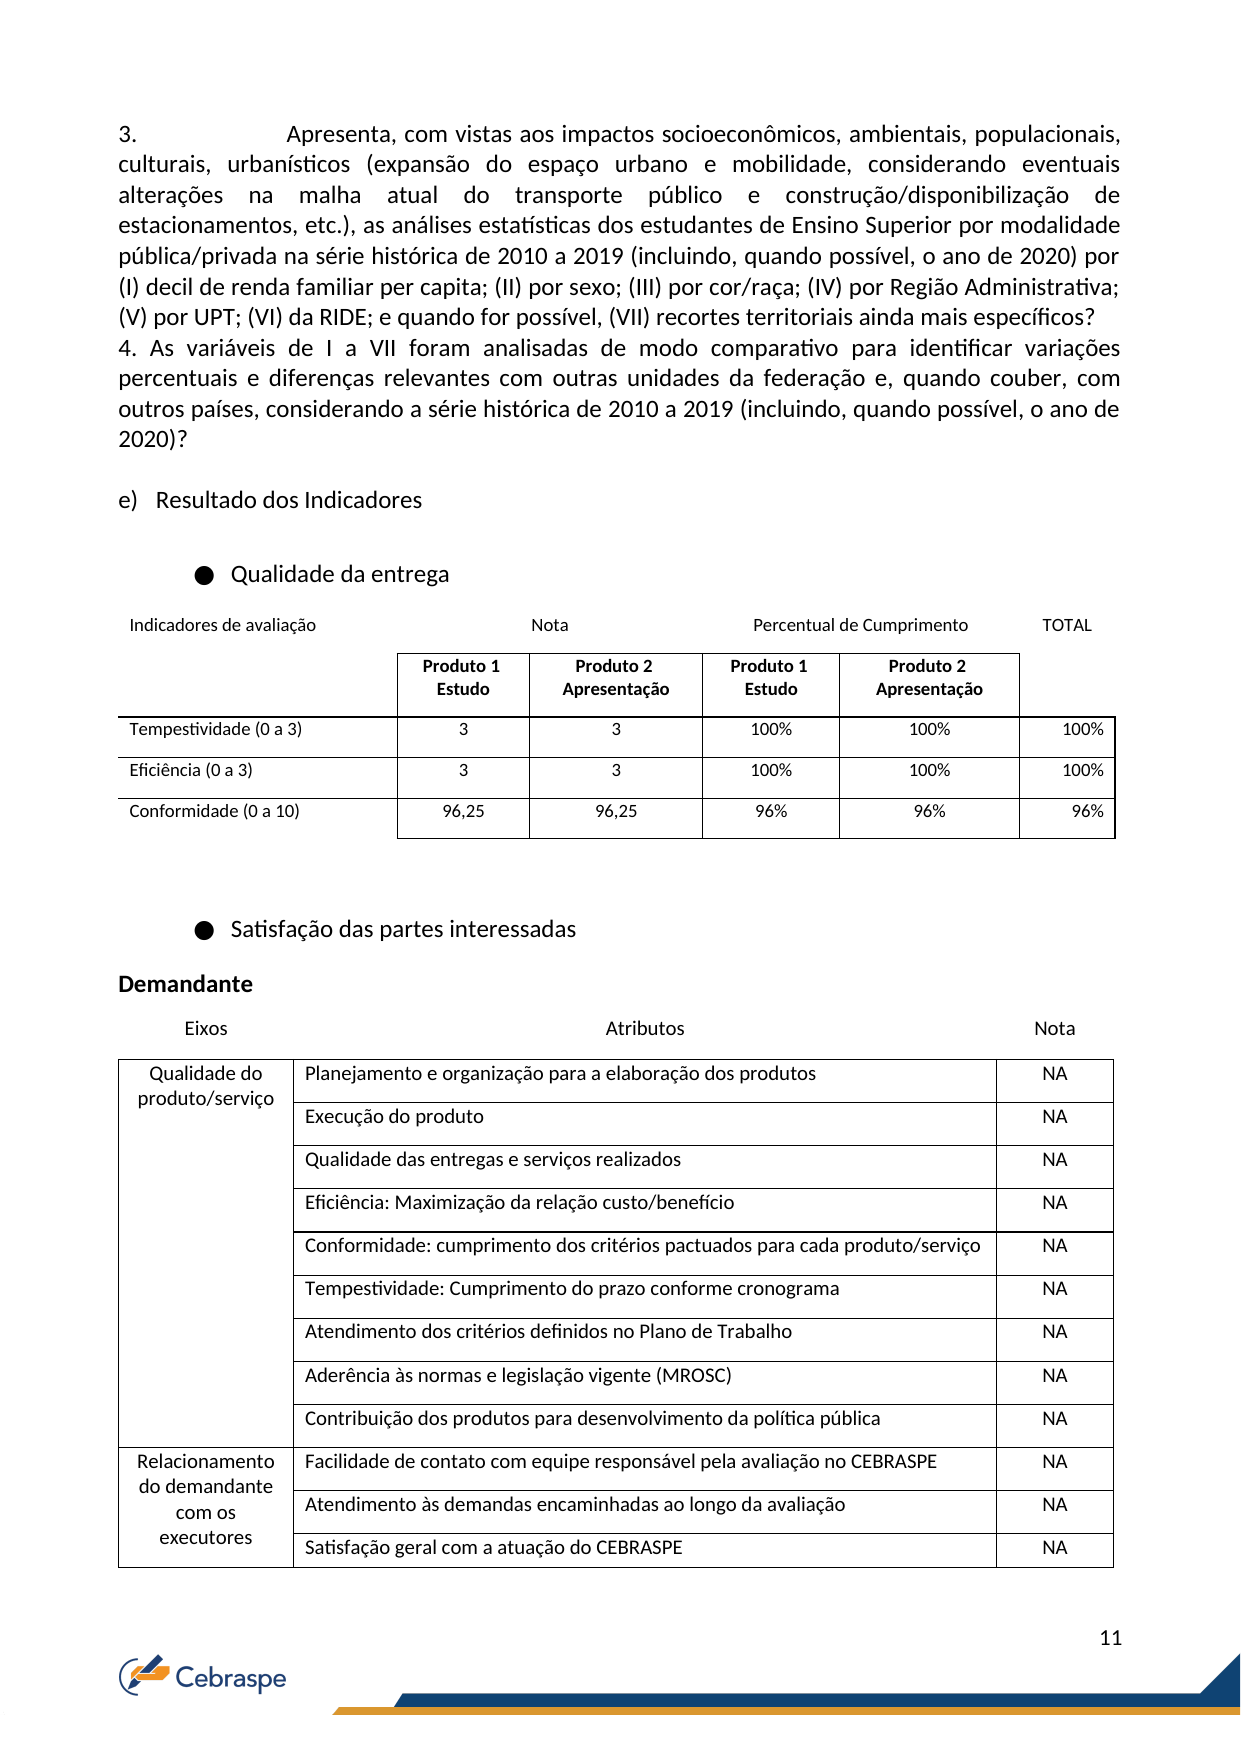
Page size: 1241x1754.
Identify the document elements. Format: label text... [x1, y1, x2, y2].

list Qualidade da entrega [193, 545, 1122, 597]
table_cell Atendimento às demandas encaminhadas ao longo da avaliação [294, 1491, 996, 1533]
table_header Nota [997, 1016, 1113, 1059]
table_cell Produto 2 Apresentação [840, 654, 1019, 716]
table_cell Atendimento dos critérios definidos no Plano de Trabalho [294, 1319, 996, 1361]
table_cell Relacionamento do demandante com os executores [119, 1448, 293, 1567]
table_cell 3 [530, 718, 702, 757]
table_cell 96% [1020, 799, 1114, 838]
table_cell NA [997, 1534, 1113, 1567]
table_cell NA [997, 1189, 1113, 1231]
table_cell Eficiência (0 a 3) [118, 758, 397, 798]
table_cell NA [997, 1103, 1113, 1145]
table_cell Eficiência: Maximização da relação custo/benefício [294, 1189, 996, 1231]
table_cell NA [997, 1319, 1113, 1361]
table_cell 3 [398, 758, 529, 798]
table_cell 100% [840, 718, 1019, 757]
table_cell Produto 2 Apresentação [530, 654, 702, 716]
list Satisfação das partes interessadas [193, 900, 1122, 952]
table_cell 96% [703, 799, 839, 838]
table_cell Produto 1 Estudo [703, 654, 839, 716]
table_cell 96,25 [398, 799, 529, 838]
picture [0, 1623, 1241, 1715]
text Demandante [118, 968, 1122, 999]
table_cell Contribuição dos produtos para desenvolvimento da política pública [294, 1405, 996, 1447]
table_cell 100% [1020, 718, 1114, 757]
table_header Eixos [118, 1016, 293, 1059]
table_cell NA [997, 1405, 1113, 1447]
table_cell NA [997, 1362, 1113, 1404]
table_header Percentual de Cumprimento [703, 613, 1019, 653]
table_cell Tempestividade (0 a 3) [118, 718, 397, 757]
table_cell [294, 1534, 996, 1567]
table_cell 96,25 [530, 799, 702, 838]
table_cell NA [997, 1491, 1113, 1533]
table_cell NA [997, 1146, 1113, 1188]
table_cell NA [997, 1276, 1113, 1318]
table_cell 3 [530, 758, 702, 798]
table_cell Planejamento e organização para a elaboração dos produtos [294, 1060, 996, 1102]
table_cell NA [997, 1448, 1113, 1490]
table_cell Qualidade das entregas e serviços realizados [294, 1146, 996, 1188]
table_header Indicadores de avaliação [118, 613, 397, 716]
table_cell 3 [398, 718, 529, 757]
text 4. As variáveis de I a VII foram analisadas de modo comparativo para identificar variações percentuais e diferenças relevantes com outras unidades da federação e, quando couber, com outros países, considerando a série histórica de 2010 a 2019 (incluindo, quando possível, o ano de 2020)? [118, 332, 1122, 454]
table_cell 100% [703, 718, 839, 757]
table_cell Produto 1 Estudo [398, 654, 529, 716]
table_cell Tempestividade: Cumprimento do prazo conforme cronograma [294, 1276, 996, 1318]
table_cell Conformidade (0 a 10) [118, 799, 397, 838]
table_cell Qualidade do produto/serviço [119, 1060, 293, 1447]
table_cell 100% [840, 758, 1019, 798]
table_cell Execução do produto [294, 1103, 996, 1145]
table_header Nota [397, 613, 702, 653]
list Resultado dos Indicadores [118, 484, 1122, 515]
table_header TOTAL [1019, 613, 1115, 716]
text 3. Apresenta, com vistas aos impactos socioeconômicos, ambientais, populacionais, culturais, urbanísticos (expansão do espaço urbano e mobilidade, considerando eventuais alterações na malha atual do transporte público e construção/disponibilização de estacionamentos, etc.), as análises estatísticas dos estudantes de Ensino Superior por modalidade pública/privada na série histórica de 2010 a 2019 (incluindo, quando possível, o ano de 2020) por (I) decil de renda familiar per capita; (II) por sexo; (III) por cor/raça; (IV) por Região Administrativa; (V) por UPT; (VI) da RIDE; e quando for possível, (VII) recortes territoriais ainda mais específicos? [118, 118, 1122, 332]
table_cell 100% [703, 758, 839, 798]
table_header Atributos [294, 1016, 997, 1059]
table_cell Conformidade: cumprimento dos critérios pactuados para cada produto/serviço [294, 1233, 996, 1274]
table_cell 100% [1020, 758, 1114, 798]
table_cell NA [997, 1233, 1113, 1274]
table_cell Facilidade de contato com equipe responsável pela avaliação no CEBRASPE [294, 1448, 996, 1490]
table_cell Aderência às normas e legislação vigente (MROSC) [294, 1362, 996, 1404]
table_cell 96% [840, 799, 1019, 838]
table_cell NA [997, 1060, 1113, 1102]
